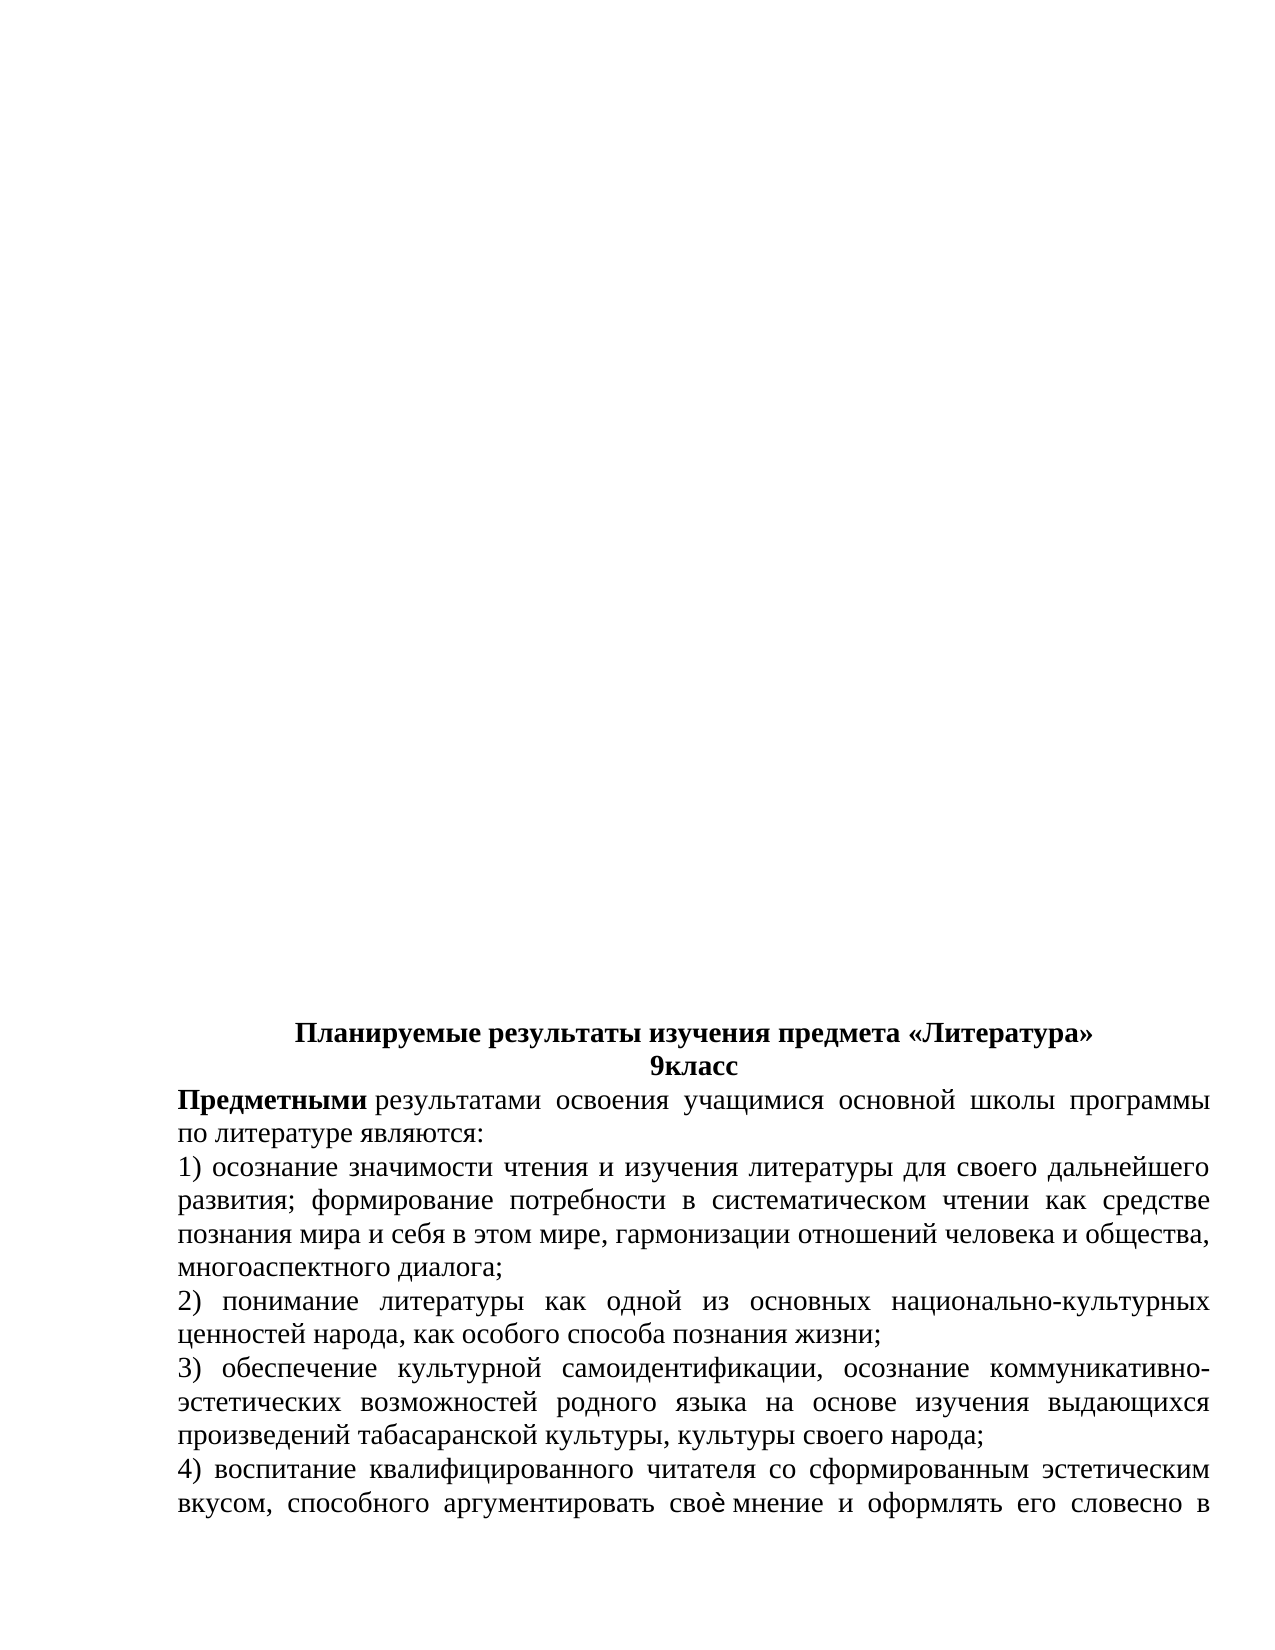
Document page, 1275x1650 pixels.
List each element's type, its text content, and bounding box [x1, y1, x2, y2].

text Предметными результатами освоения учащимися основной школы программы по литературе являются: [177, 1082, 1211, 1149]
text 1) осознание значимости чтения и изучения литературы для своего дальнейшего развития; формирование потребности в систематическом чтении как средстве познания мира и себя в этом мире, гармонизации отношений человека и общества, многоаспектного диалога; [177, 1149, 1211, 1283]
text 2) понимание литературы как одной из основных национально-культурных ценностей народа, как особого способа познания жизни; [177, 1283, 1211, 1350]
text Планируемые результаты изучения предмета «Литература» [177, 1015, 1211, 1048]
text 3) обеспечение культурной самоидентификации, осознание коммуникативно-эстетических возможностей родного языка на основе изучения выдающихся произведений табасаранской культуры, культуры своего народа; [177, 1350, 1211, 1451]
text 9класс [177, 1048, 1211, 1082]
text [177, 1451, 1211, 1520]
